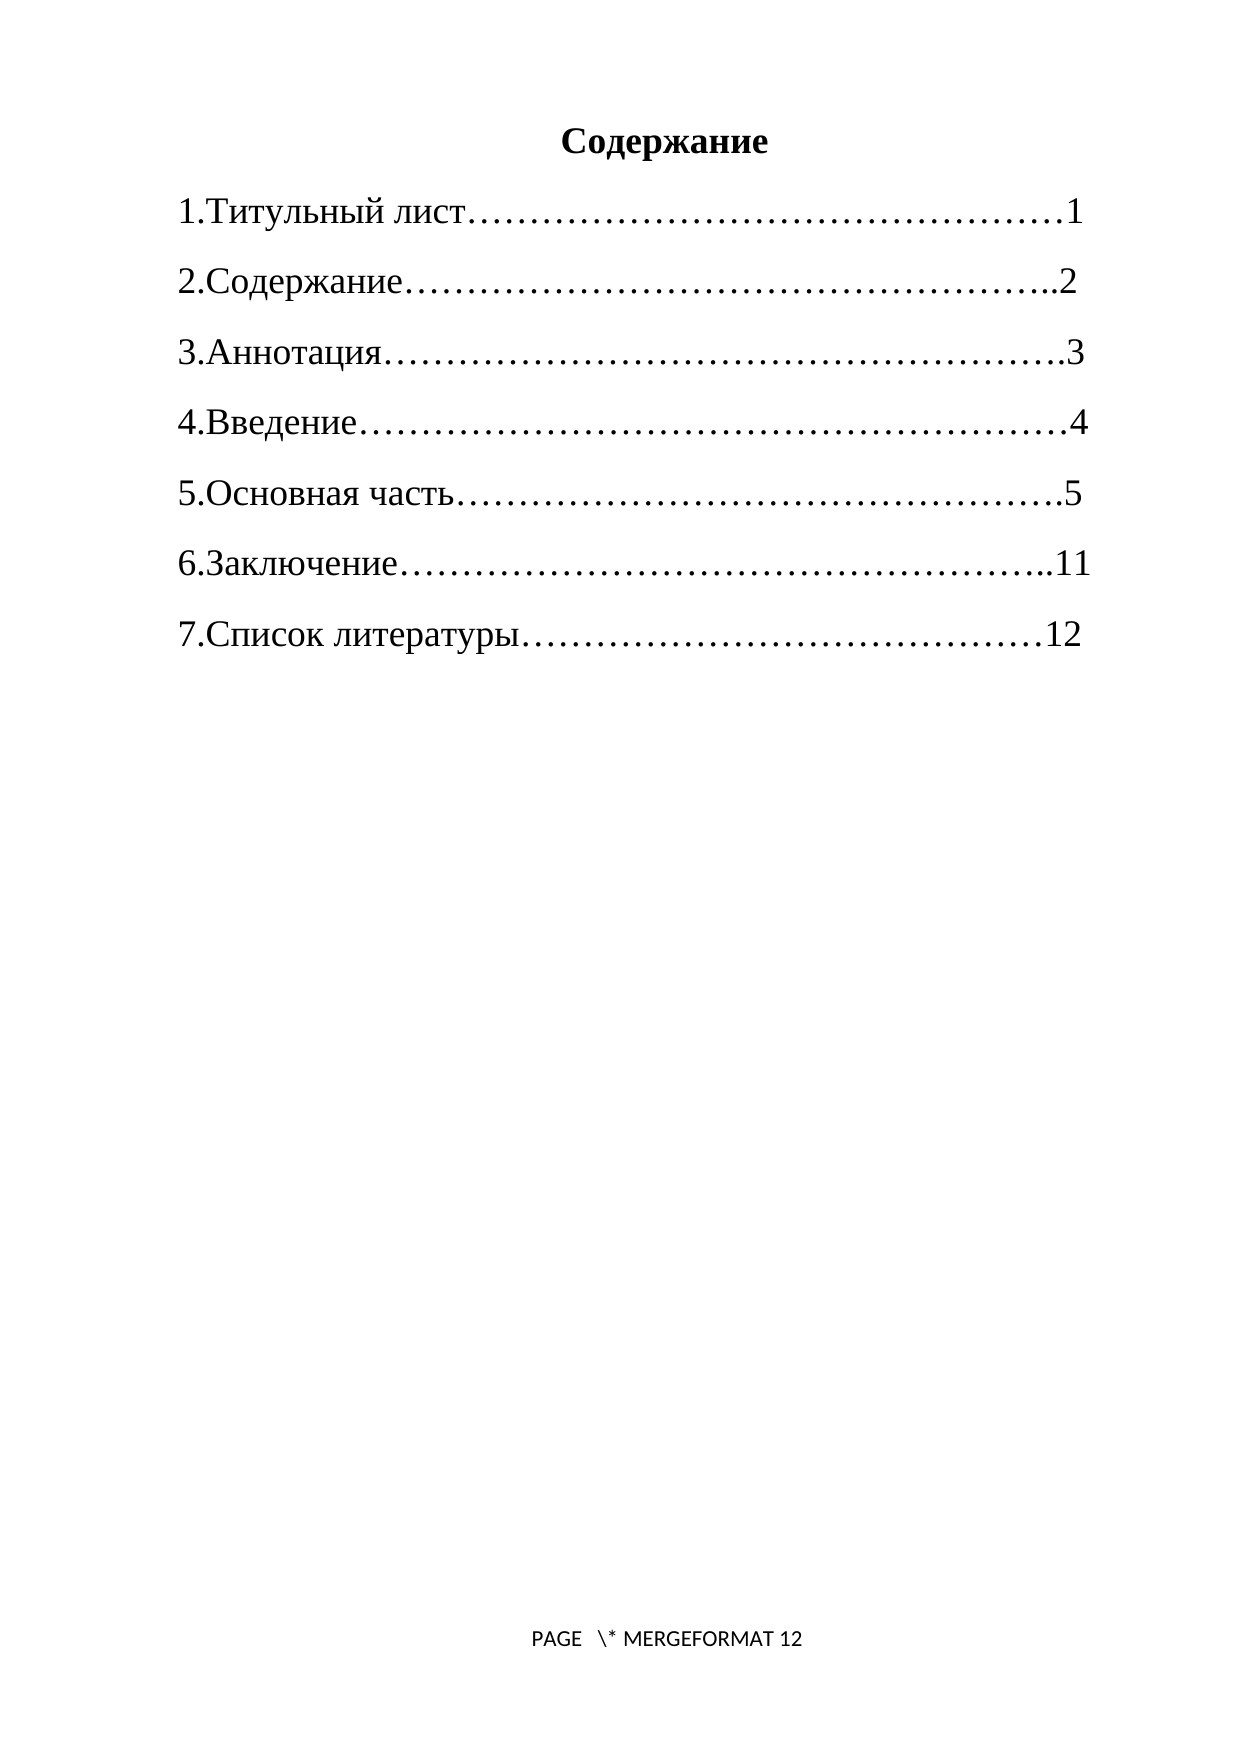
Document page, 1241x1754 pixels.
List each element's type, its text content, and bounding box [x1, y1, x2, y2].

text 6.Заключение……………………………………………..11 [177, 541, 1152, 584]
text 7.Список литературы……………………………………12 [177, 611, 1152, 654]
text Содержание [177, 118, 1152, 161]
text 3.Аннотация……………………………………………….3 [177, 329, 1152, 372]
text 1.Титульный лист…………………………………………1 [177, 188, 1152, 232]
text 2.Содержание……………………………………………..2 [177, 259, 1152, 302]
text 4.Введение…………………………………………………4 [177, 400, 1152, 443]
text 5.Основная часть………………………………………….5 [177, 470, 1152, 513]
